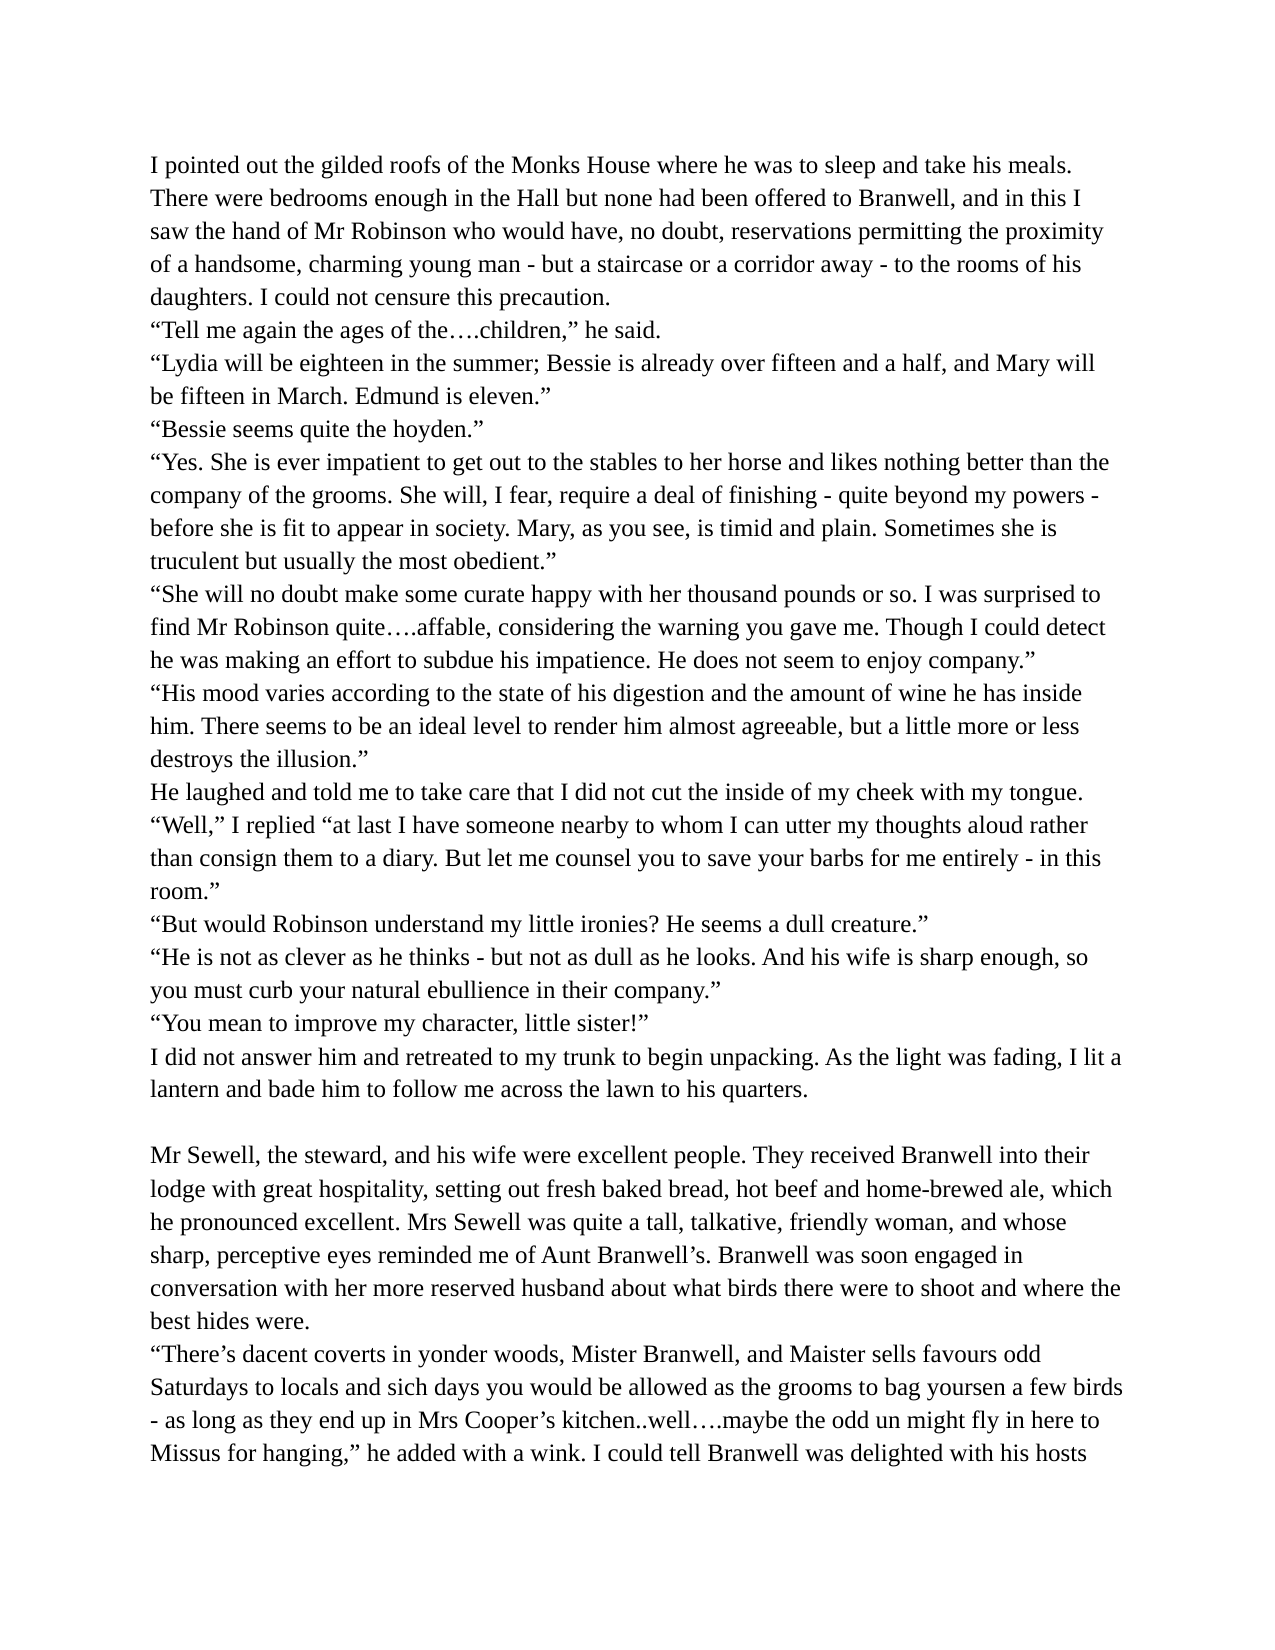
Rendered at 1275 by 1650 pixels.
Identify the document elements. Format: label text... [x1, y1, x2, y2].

text “But would Robinson understand my little ironies? He seems a dull creature.” [150, 909, 1125, 938]
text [150, 150, 1125, 311]
text He laughed and told me to take care that I did not cut the inside of my cheek with my tongue. [150, 777, 1125, 806]
text “Well,” I replied “at last I have someone nearby to whom I can utter my thoughts aloud rather than consign them to a diary. But let me counsel you to save your barbs for me entirely - in this room.” [150, 810, 1125, 905]
text “She will no doubt make some curate happy with her thousand pounds or so. I was surprised to find Mr Robinson quite….affable, considering the warning you gave me. Though I could detect he was making an effort to subdue his impatience. He does not seem to enjoy company.” [150, 579, 1125, 674]
text “You mean to improve my character, little sister!” [150, 1008, 1125, 1037]
text “He is not as clever as he thinks - but not as dull as he looks. And his wife is sharp enough, so you must curb your natural ebullience in their company.” [150, 942, 1125, 1004]
text “Tell me again the ages of the….children,” he said. [150, 315, 1125, 344]
text “His mood varies according to the state of his digestion and the amount of wine he has inside him. There seems to be an ideal level to render him almost agreeable, but a little more or less destroys the illusion.” [150, 678, 1125, 773]
text I did not answer him and retreated to my trunk to begin unpacking. As the light was fading, I lit a lantern and bade him to follow me across the lawn to his quarters. [150, 1042, 1125, 1103]
text “Lydia will be eighteen in the summer; Bessie is already over fifteen and a half, and Mary will be fifteen in March. Edmund is eleven.” [150, 348, 1125, 410]
text “Yes. She is ever impatient to get out to the stables to her horse and likes nothing better than the company of the grooms. She will, I fear, require a deal of finishing - quite beyond my powers - before she is fit to appear in society. Mary, as you see, is timid and plain. Sometimes she is truculent but usually the most obedient.” [150, 447, 1125, 575]
text “Bessie seems quite the hoyden.” [150, 414, 1125, 443]
text Mr Sewell, the steward, and his wife were excellent people. They received Branwell into their lodge with great hospitality, setting out fresh baked bread, hot beef and home-brewed ale, which he pronounced excellent. Mrs Sewell was quite a tall, talkative, friendly woman, and whose sharp, perceptive eyes reminded me of Aunt Branwell’s. Branwell was soon engaged in conversation with her more reserved husband about what birds there were to shoot and where the best hides were. [150, 1141, 1125, 1334]
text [150, 1339, 1125, 1467]
